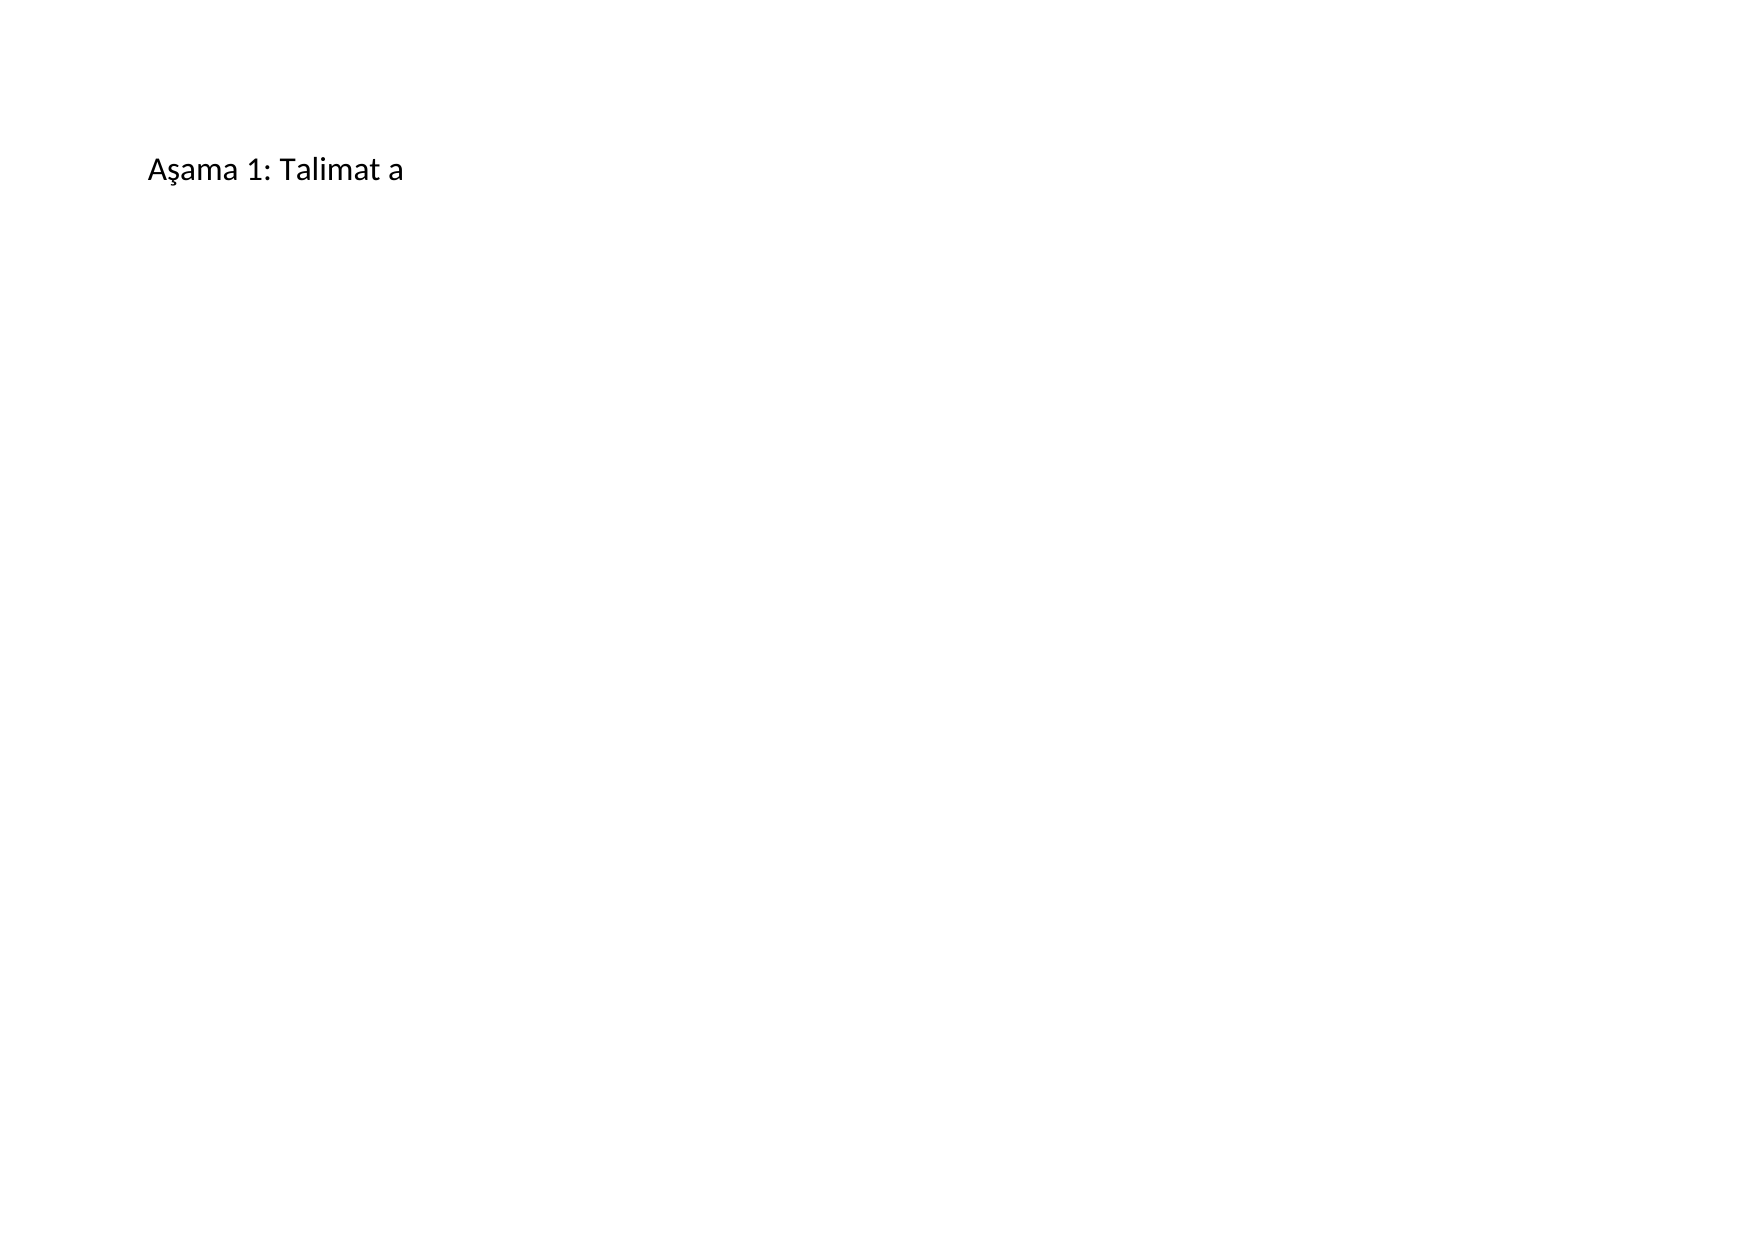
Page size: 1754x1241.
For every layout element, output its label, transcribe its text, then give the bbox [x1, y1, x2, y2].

text Aşama 1: Talimat a [148, 148, 1606, 188]
